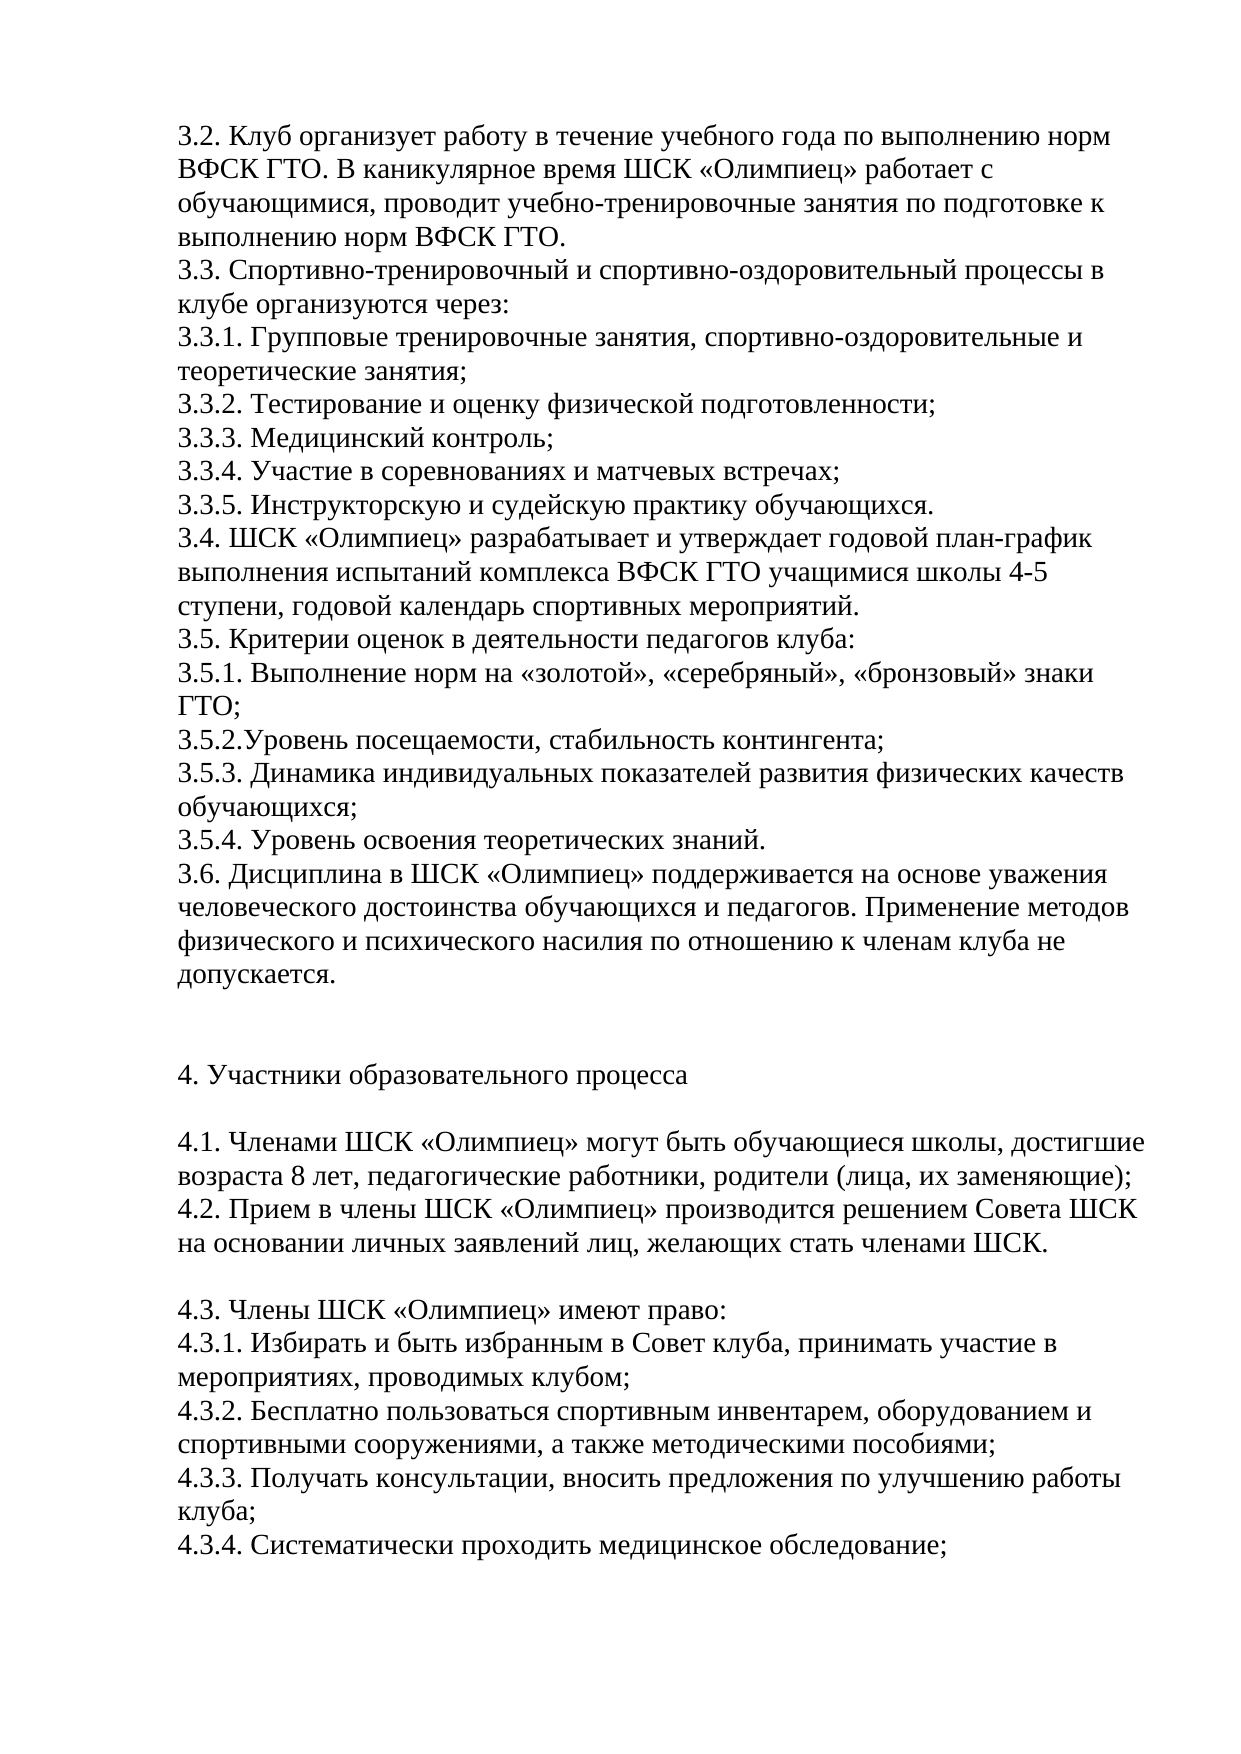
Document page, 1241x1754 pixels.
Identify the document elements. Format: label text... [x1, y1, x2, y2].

text 4.3.2. Бесплатно пользоваться спортивным инвентарем, оборудованием и спортивными сооружениями, а также методическими пособиями; [177, 1393, 1152, 1460]
text 4.1. Членами ШСК «Олимпиец» могут быть обучающиеся школы, достигшие возраста 8 лет, педагогические работники, родители (лица, их заменяющие); [177, 1124, 1152, 1191]
text 4.3.1. Избирать и быть избранным в Совет клуба, принимать участие в мероприятиях, проводимых клубом; [177, 1326, 1152, 1393]
text 3.5.4. Уровень освоения теоретических знаний. [177, 822, 1152, 856]
text 3.3. Спортивно-тренировочный и спортивно-оздоровительный процессы в клубе организуются через: [177, 252, 1152, 319]
text 3.5. Критерии оценок в деятельности педагогов клуба: [177, 621, 1152, 655]
text 3.3.5. Инструкторскую и судейскую практику обучающихся. [177, 487, 1152, 521]
text 3.2. Клуб организует работу в течение учебного года по выполнению норм ВФСК ГТО. В каникулярное время ШСК «Олимпиец» работает с обучающимися, проводит учебно-тренировочные занятия по подготовке к выполнению норм ВФСК ГТО. [177, 118, 1152, 252]
text 3.3.1. Групповые тренировочные занятия, спортивно-оздоровительные и теоретические занятия; [177, 319, 1152, 386]
text 3.3.2. Тестирование и оценку физической подготовленности; [177, 386, 1152, 420]
text 3.6. Дисциплина в ШСК «Олимпиец» поддерживается на основе уважения человеческого достоинства обучающихся и педагогов. Применение методов физического и психического насилия по отношению к членам клуба не допускается. [177, 856, 1152, 990]
text 3.5.1. Выполнение норм на «золотой», «серебряный», «бронзовый» знаки ГТО; [177, 655, 1152, 722]
text 4.3. Члены ШСК «Олимпиец» имеют право: [177, 1292, 1152, 1326]
text 3.3.3. Медицинский контроль; [177, 420, 1152, 453]
text 3.3.4. Участие в соревнованиях и матчевых встречах; [177, 453, 1152, 487]
text 3.5.2.Уровень посещаемости, стабильность контингента; [177, 722, 1152, 755]
text 4.2. Прием в члены ШСК «Олимпиец» производится решением Совета ШСК на основании личных заявлений лиц, желающих стать членами ШСК. [177, 1191, 1152, 1258]
text 3.5.3. Динамика индивидуальных показателей развития физических качеств обучающихся; [177, 755, 1152, 822]
text 4.3.4. Систематически проходить медицинское обследование; [177, 1527, 1152, 1560]
text 3.4. ШСК «Олимпиец» разрабатывает и утверждает годовой план-график выполнения испытаний комплекса ВФСК ГТО учащимися школы 4-5 ступени, годовой календарь спортивных мероприятий. [177, 521, 1152, 621]
text 4.3.3. Получать консультации, вносить предложения по улучшению работы клуба; [177, 1460, 1152, 1527]
text 4. Участники образовательного процесса [177, 1057, 1152, 1091]
